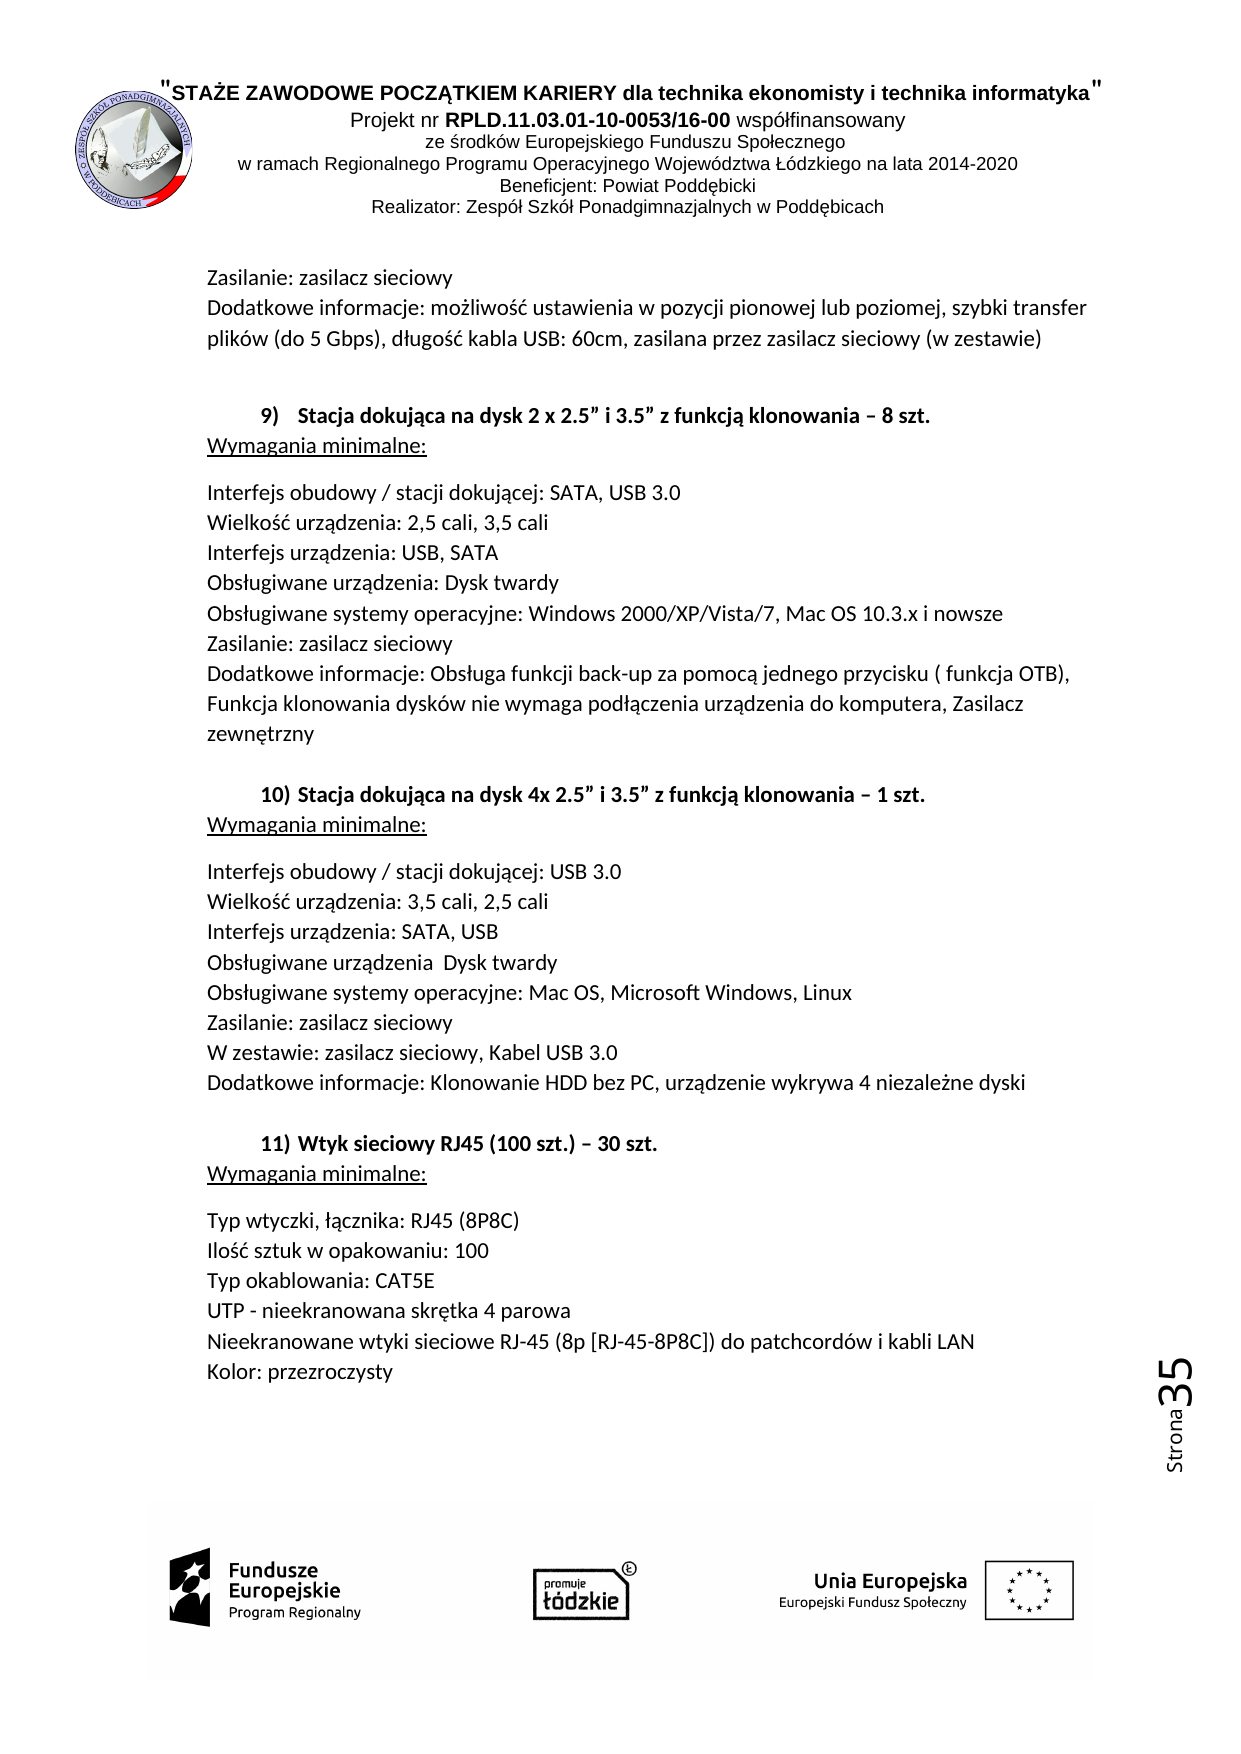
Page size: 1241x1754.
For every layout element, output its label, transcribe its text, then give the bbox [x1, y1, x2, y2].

text W zestawie: zasilacz sieciowy, Kabel USB 3.0 [207, 1038, 1107, 1066]
text Interfejs obudowy / stacji dokującej: USB 3.0 [207, 857, 1107, 885]
text Typ okablowania: CAT5E [207, 1266, 1107, 1294]
list Stacja dokująca na dysk 4x 2.5” i 3.5” z funkcją klonowania – 1 szt. [260, 780, 1107, 808]
list Wtyk sieciowy RJ45 (100 szt.) – 30 szt. [260, 1129, 1107, 1157]
text Dodatkowe informacje: możliwość ustawienia w pozycji pionowej lub poziomej, szybki transfer plików (do 5 Gbps), długość kabla USB: 60cm, zasilana przez zasilacz sieciowy (w zestawie) [207, 293, 1107, 352]
text Kolor: przezroczysty [207, 1357, 1107, 1385]
text Zasilanie: zasilacz sieciowy [207, 263, 1107, 291]
text Interfejs urządzenia: SATA, USB [207, 917, 1107, 945]
list Stacja dokująca na dysk 2 x 2.5” i 3.5” z funkcją klonowania – 8 szt. [260, 401, 1107, 429]
text Wymagania minimalne: [207, 1159, 1107, 1187]
text Obsługiwane urządzenia: Dysk twardy [207, 568, 1107, 596]
text Zasilanie: zasilacz sieciowy [207, 1008, 1107, 1036]
text Dodatkowe informacje: Klonowanie HDD bez PC, urządzenie wykrywa 4 niezależne dyski [207, 1068, 1107, 1096]
text Wymagania minimalne: [207, 431, 1107, 459]
text Wielkość urządzenia: 2,5 cali, 3,5 cali [207, 508, 1107, 536]
text Nieekranowane wtyki sieciowe RJ-45 (8p [RJ-45-8P8C]) do patchcordów i kabli LAN [207, 1327, 1107, 1355]
text Wymagania minimalne: [207, 810, 1107, 838]
text Ilość sztuk w opakowaniu: 100 [207, 1236, 1107, 1264]
text Obsługiwane urządzenia Dysk twardy [207, 948, 1107, 976]
text Zasilanie: zasilacz sieciowy [207, 629, 1107, 657]
picture [75, 91, 193, 209]
picture [147, 1500, 1093, 1681]
text Obsługiwane systemy operacyjne: Windows 2000/XP/Vista/7, Mac OS 10.3.x i nowsze [207, 599, 1107, 627]
text Interfejs urządzenia: USB, SATA [207, 538, 1107, 566]
text Wielkość urządzenia: 3,5 cali, 2,5 cali [207, 887, 1107, 915]
text Interfejs obudowy / stacji dokującej: SATA, USB 3.0 [207, 478, 1107, 506]
text Typ wtyczki, łącznika: RJ45 (8P8C) [207, 1206, 1107, 1234]
text UTP - nieekranowana skrętka 4 parowa [207, 1297, 1107, 1324]
text Obsługiwane systemy operacyjne: Mac OS, Microsoft Windows, Linux [207, 978, 1107, 1006]
text Dodatkowe informacje: Obsługa funkcji back-up za pomocą jednego przycisku ( funkcja OTB), Funkcja klonowania dysków nie wymaga podłączenia urządzenia do komputera, Zasilacz zewnętrzny [207, 659, 1107, 747]
